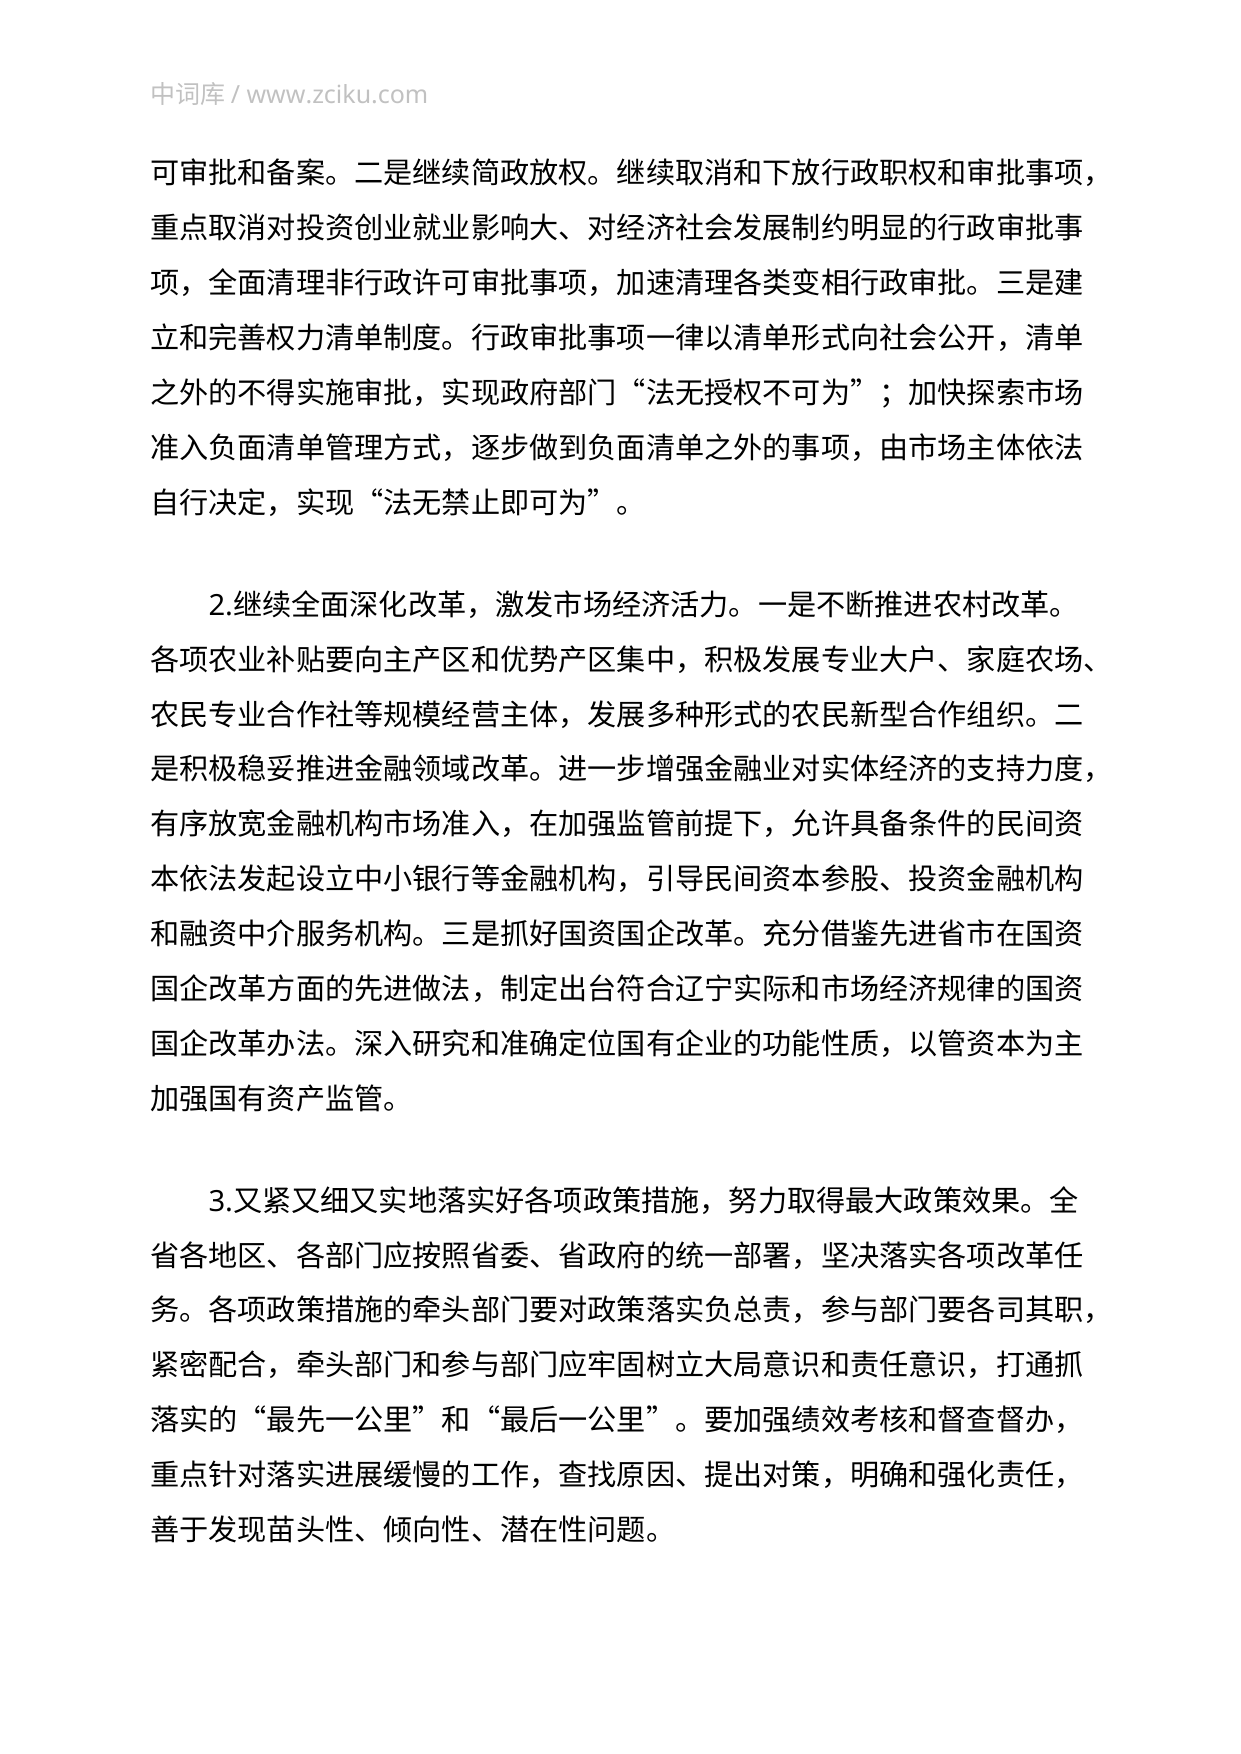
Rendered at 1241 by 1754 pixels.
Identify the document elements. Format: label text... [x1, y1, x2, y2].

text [150, 150, 1090, 522]
text 3.又紧又细又实地落实好各项政策措施，努力取得最大政策效果。全省各地区、各部门应按照省委、省政府的统一部署，坚决落实各项改革任务。各项政策措施的牵头部门要对政策落实负总责，参与部门要各司其职，紧密配合，牵头部门和参与部门应牢固树立大局意识和责任意识，打通抓落实的“最先一公里”和“最后一公里”。要加强绩效考核和督查督办，重点针对落实进展缓慢的工作，查找原因、提出对策，明确和强化责任，善于发现苗头性、倾向性、潜在性问题。 [150, 1177, 1090, 1549]
text 2.继续全面深化改革，激发市场经济活力。一是不断推进农村改革。各项农业补贴要向主产区和优势产区集中，积极发展专业大户、家庭农场、农民专业合作社等规模经营主体，发展多种形式的农民新型合作组织。二是积极稳妥推进金融领域改革。进一步增强金融业对实体经济的支持力度，有序放宽金融机构市场准入，在加强监管前提下，允许具备条件的民间资本依法发起设立中小银行等金融机构，引导民间资本参股、投资金融机构和融资中介服务机构。三是抓好国资国企改革。充分借鉴先进省市在国资国企改革方面的先进做法，制定出台符合辽宁实际和市场经济规律的国资国企改革办法。深入研究和准确定位国有企业的功能性质，以管资本为主加强国有资产监管。 [150, 581, 1090, 1118]
